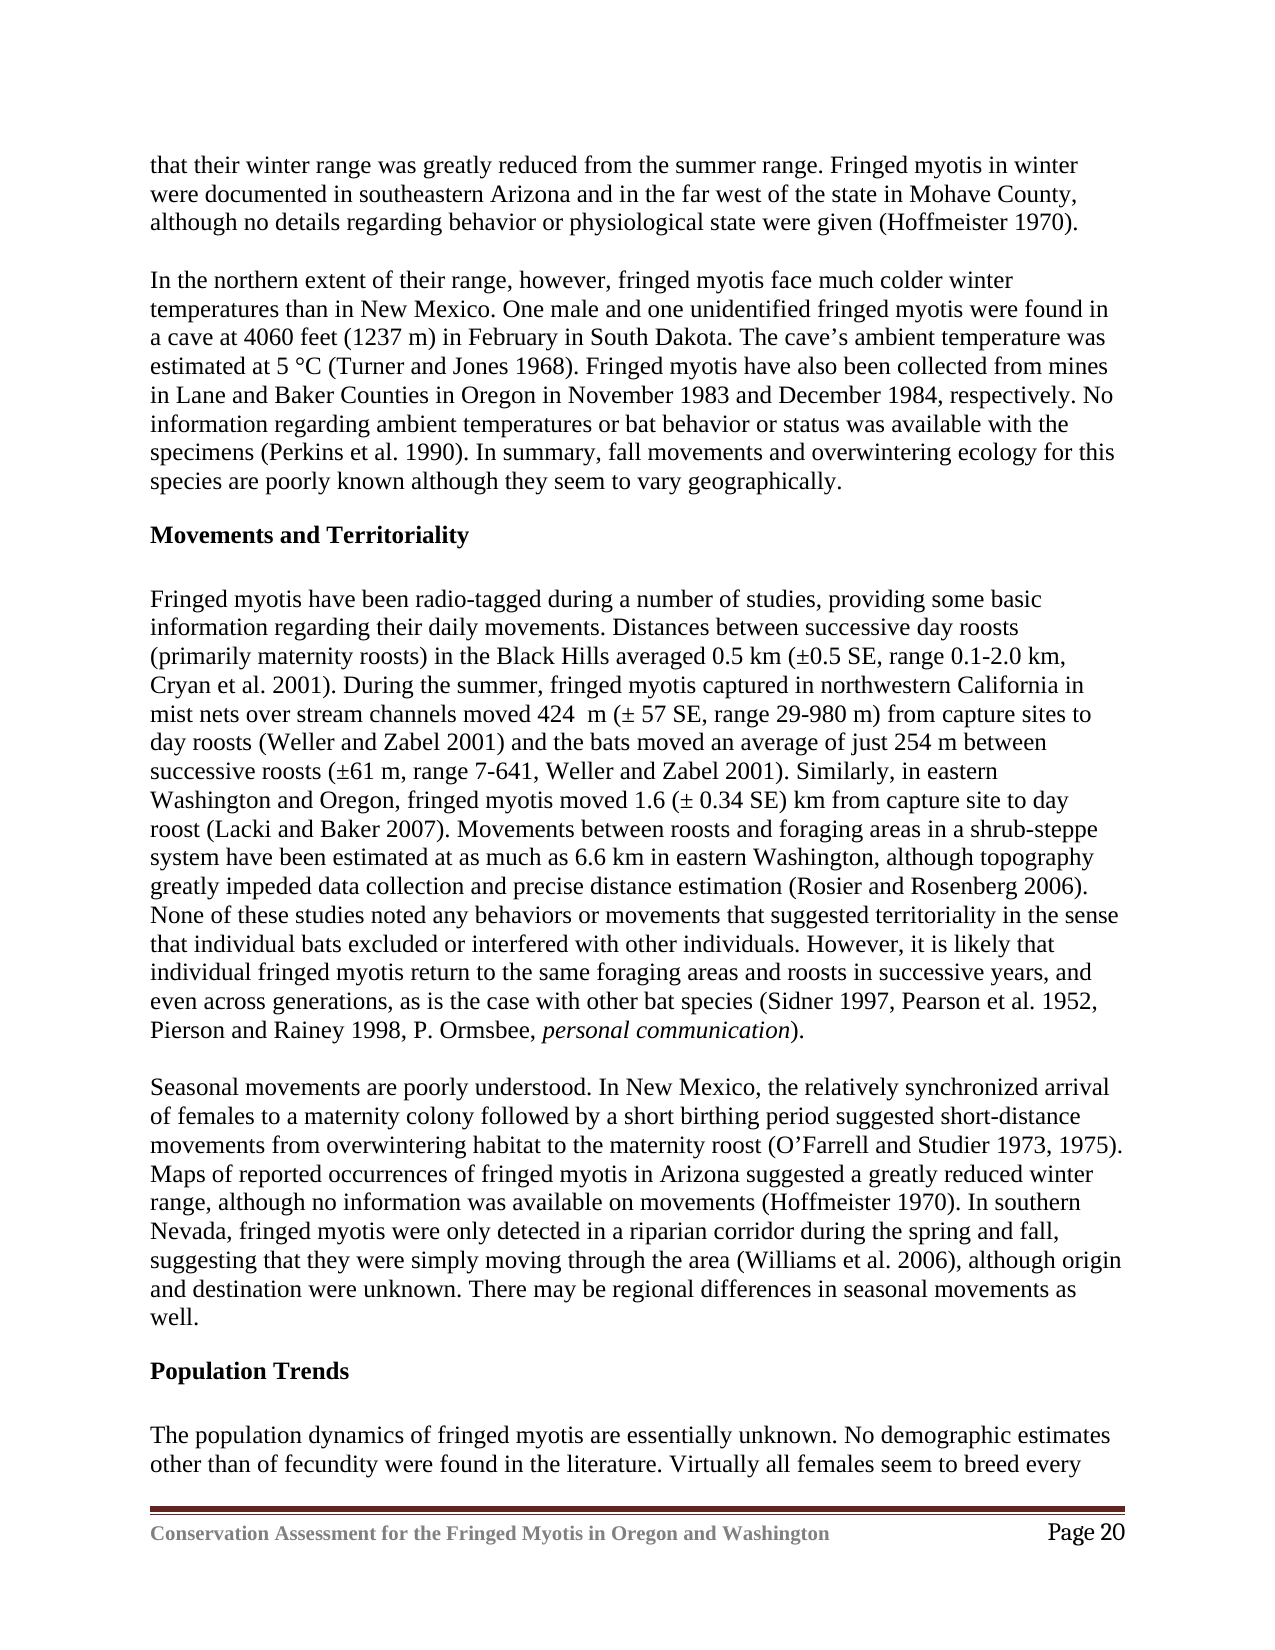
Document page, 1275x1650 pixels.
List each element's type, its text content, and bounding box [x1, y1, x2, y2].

subtitle Movements and Territoriality [150, 520, 1125, 549]
text Fringed myotis have been radio-tagged during a number of studies, providing some basic information regarding their daily movements. Distances between successive day roosts (primarily maternity roosts) in the Black Hills averaged 0.5 km (±0.5 SE, range 0.1-2.0 km, Cryan et al. 2001). During the summer, fringed myotis captured in northwestern California in mist nets over stream channels moved 424 m (± 57 SE, range 29-980 m) from capture sites to day roosts (Weller and Zabel 2001) and the bats moved an average of just 254 m between successive roosts (±61 m, range 7-641, Weller and Zabel 2001). Similarly, in eastern Washington and Oregon, fringed myotis moved 1.6 (± 0.34 SE) km from capture site to day roost (Lacki and Baker 2007). Movements between roosts and foraging areas in a shrub-steppe system have been estimated at as much as 6.6 km in eastern Washington, although topography greatly impeded data collection and precise distance estimation (Rosier and Rosenberg 2006). None of these studies noted any behaviors or movements that suggested territoriality in the sense that individual bats excluded or interfered with other individuals. However, it is likely that individual fringed myotis return to the same foraging areas and roosts in successive years, and even across generations, as is the case with other bat species (Sidner 1997, Pearson et al. 1952, Pierson and Rainey 1998, P. Ormsbee, personal communication). [150, 584, 1125, 1044]
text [150, 1420, 1125, 1477]
text Seasonal movements are poorly understood. In New Mexico, the relatively synchronized arrival of females to a maternity colony followed by a short birthing period suggested short-distance movements from overwintering habitat to the maternity roost (O’Farrell and Studier 1973, 1975). Maps of reported occurrences of fringed myotis in Arizona suggested a greatly reduced winter range, although no information was available on movements (Hoffmeister 1970). In southern Nevada, fringed myotis were only detected in a riparian corridor during the spring and fall, suggesting that they were simply moving through the area (Williams et al. 2006), although origin and destination were unknown. There may be regional differences in seasonal movements as well. [150, 1072, 1125, 1331]
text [150, 150, 1125, 236]
text In the northern extent of their range, however, fringed myotis face much colder winter temperatures than in New Mexico. One male and one unidentified fringed myotis were found in a cave at 4060 feet (1237 m) in February in South Dakota. The cave’s ambient temperature was estimated at 5 °C (Turner and Jones 1968). Fringed myotis have also been collected from mines in Lane and Baker Counties in Oregon in November 1983 and December 1984, respectively. No information regarding ambient temperatures or bat behavior or status was available with the specimens (Perkins et al. 1990). In summary, fall movements and overwintering ecology for this species are poorly known although they seem to vary geographically. [150, 265, 1125, 495]
subtitle Population Trends [150, 1356, 1125, 1385]
